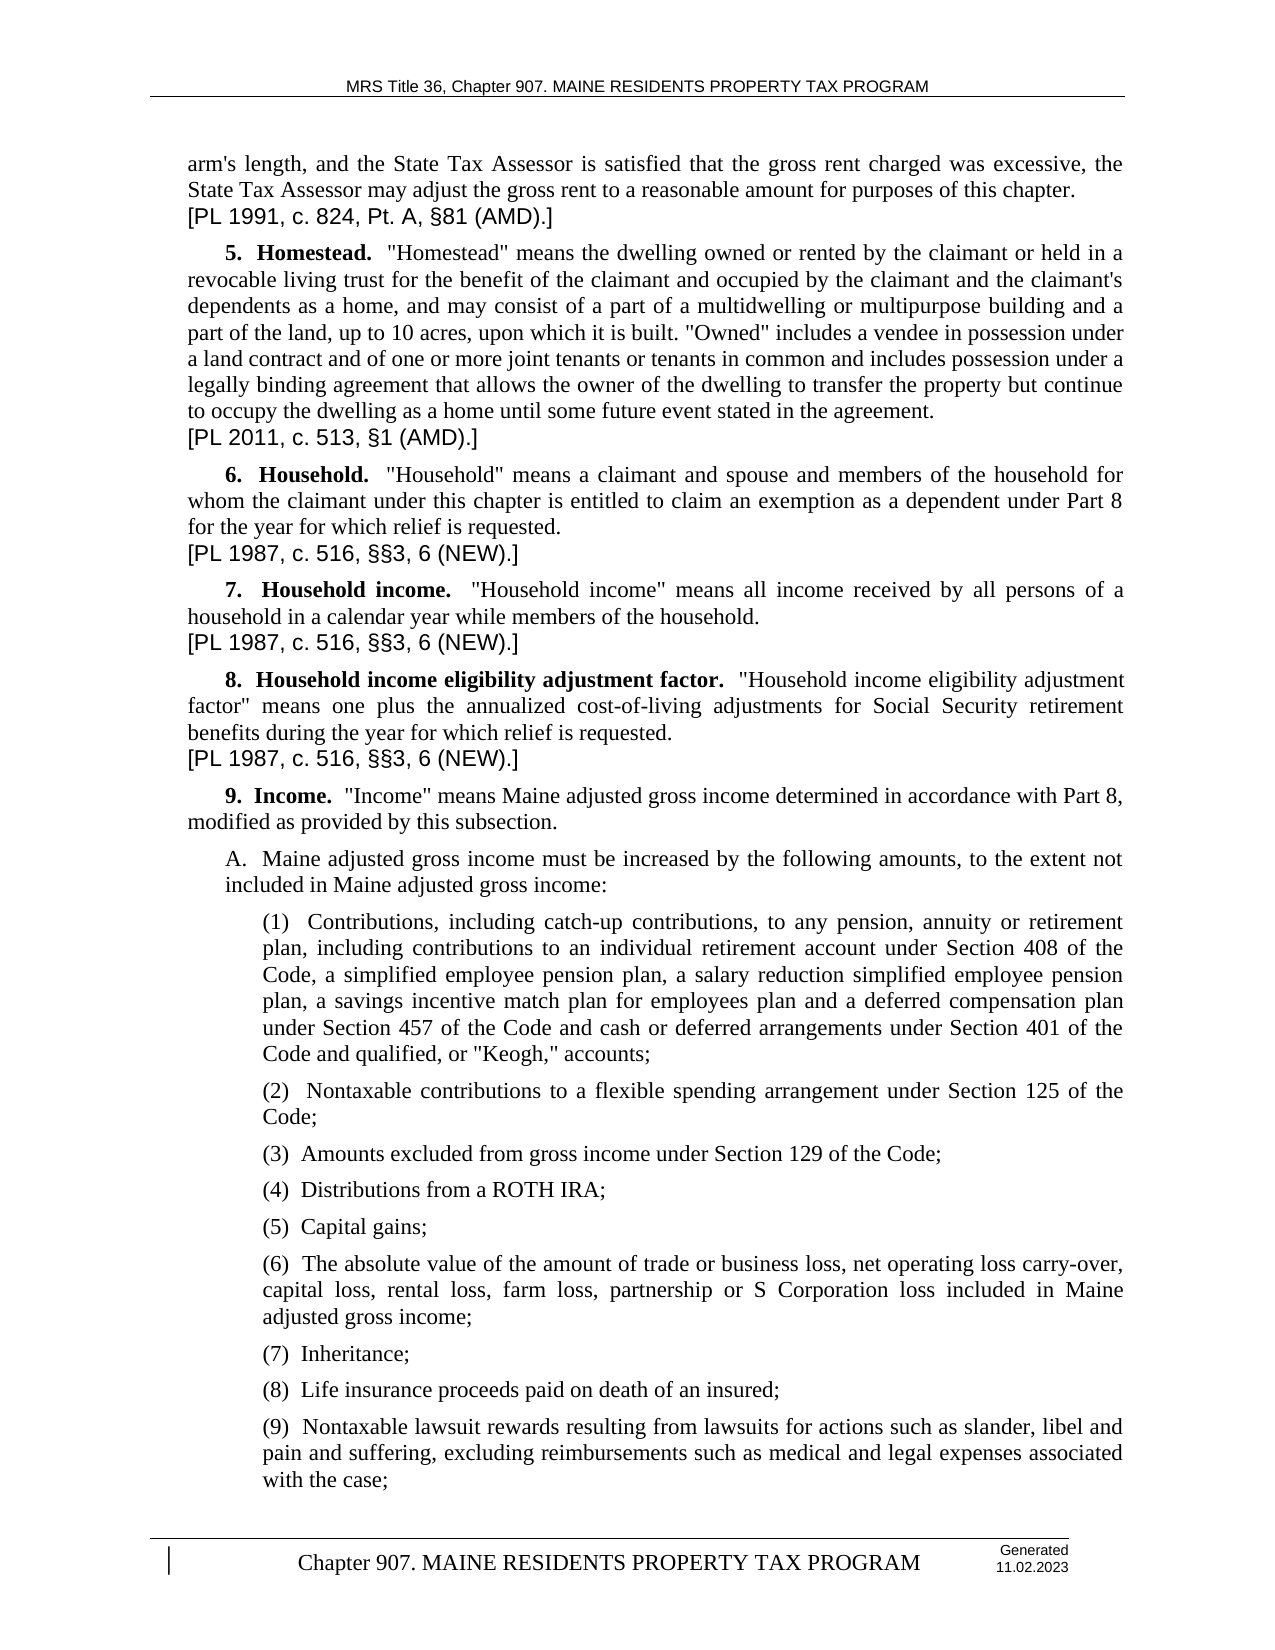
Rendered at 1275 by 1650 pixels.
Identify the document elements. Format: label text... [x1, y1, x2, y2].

text (3) Amounts excluded from gross income under Section 129 of the Code; [262, 1140, 1125, 1166]
text (2) Nontaxable contributions to a flexible spending arrangement under Section 125 of the Code; [262, 1077, 1125, 1129]
text (1) Contributions, including catch-up contributions, to any pension, annuity or retirement plan, including contributions to an individual retirement account under Section 408 of the Code, a simplified employee pension plan, a salary reduction simplified employee pension plan, a savings incentive match plan for employees plan and a deferred compensation plan under Section 457 of the Code and cash or deferred arrangements under Section 401 of the Code and qualified, or "Keogh," accounts; [262, 908, 1125, 1066]
text 6. Household. "Household" means a claimant and spouse and members of the household for whom the claimant under this chapter is entitled to claim an exemption as a dependent under Part 8 for the year for which relief is requested. [187, 461, 1125, 540]
text [PL 1987, c. 516, §§3, 6 (NEW).] [187, 540, 1125, 566]
text A. Maine adjusted gross income must be increased by the following amounts, to the extent not included in Maine adjusted gross income: [225, 845, 1125, 898]
text (9) Nontaxable lawsuit rewards resulting from lawsuits for actions such as slander, libel and pain and suffering, excluding reimbursements such as medical and legal expenses associated with the case; [262, 1413, 1125, 1492]
text [PL 1987, c. 516, §§3, 6 (NEW).] [187, 629, 1125, 656]
text (5) Capital gains; [262, 1213, 1125, 1240]
text [PL 2011, c. 513, §1 (AMD).] [187, 424, 1125, 450]
text (7) Inheritance; [262, 1339, 1125, 1366]
text (6) The absolute value of the amount of trade or business loss, net operating loss carry-over, capital loss, rental loss, farm loss, partnership or S Corporation loss included in Maine adjusted gross income; [262, 1250, 1125, 1329]
text [PL 1987, c. 516, §§3, 6 (NEW).] [187, 745, 1125, 771]
text [PL 1991, c. 824, Pt. A, §81 (AMD).] [187, 203, 1125, 229]
text (4) Distributions from a ROTH IRA; [262, 1177, 1125, 1203]
text 8. Household income eligibility adjustment factor. "Household income eligibility adjustment factor" means one plus the annualized cost-of-living adjustments for Social Security retirement benefits during the year for which relief is requested. [187, 666, 1125, 745]
text 5. Homestead. "Homestead" means the dwelling owned or rented by the claimant or held in a revocable living trust for the benefit of the claimant and occupied by the claimant and the claimant's dependents as a home, and may consist of a part of a multidwelling or multipurpose building and a part of the land, up to 10 acres, upon which it is built. "Owned" includes a vendee in possession under a land contract and of one or more joint tenants or tenants in common and includes possession under a legally binding agreement that allows the owner of the dwelling to transfer the property but continue to occupy the dwelling as a home until some future event stated in the agreement. [187, 239, 1125, 424]
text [187, 150, 1125, 203]
text 7. Household income. "Household income" means all income received by all persons of a household in a calendar year while members of the household. [187, 577, 1125, 629]
text 9. Income. "Income" means Maine adjusted gross income determined in accordance with Part 8, modified as provided by this subsection. [187, 782, 1125, 834]
text (8) Life insurance proceeds paid on death of an insured; [262, 1376, 1125, 1403]
